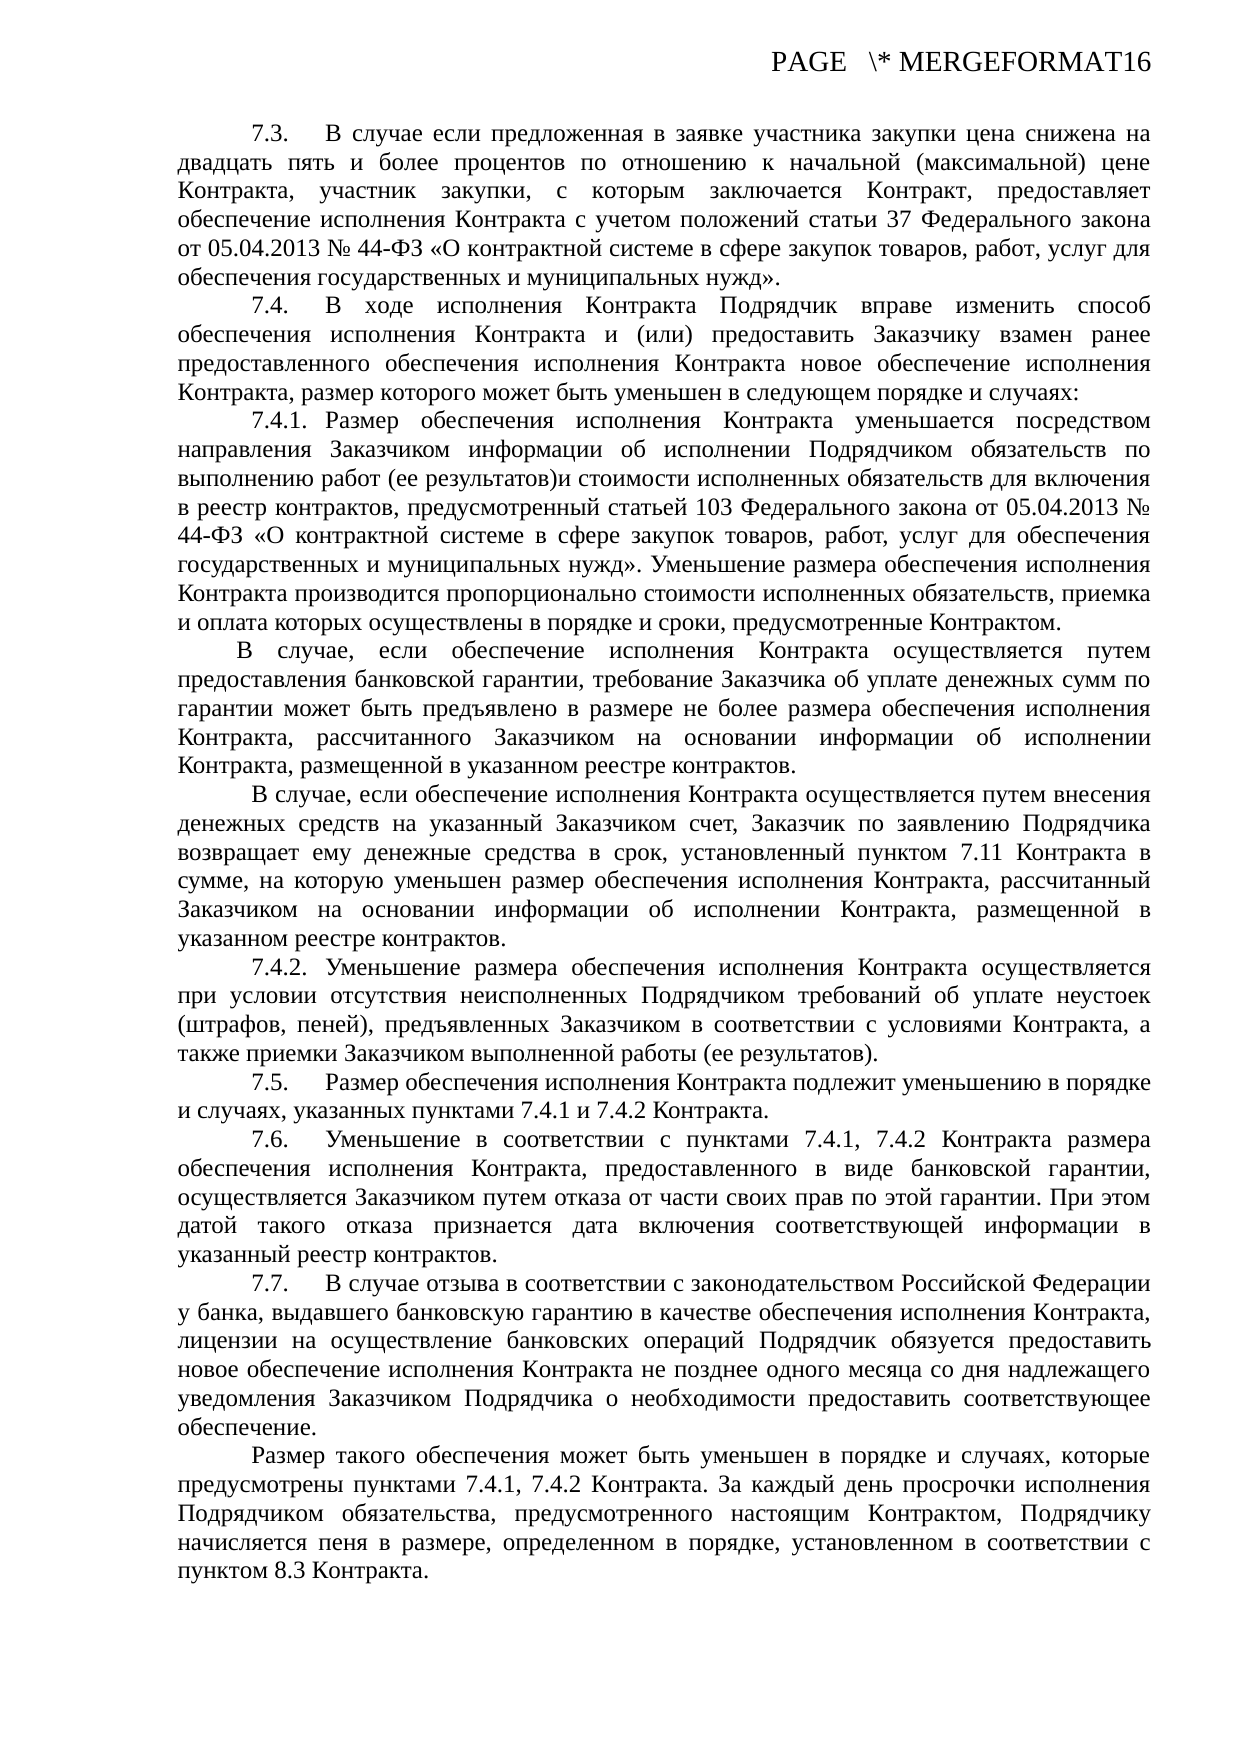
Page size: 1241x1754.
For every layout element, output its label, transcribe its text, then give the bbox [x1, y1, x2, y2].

list В случае отзыва в соответствии с законодательством Российской Федерации у банка, выдавшего банковскую гарантию в качестве обеспечения исполнения Контракта, лицензии на осуществление банковских операций Подрядчик обязуется предоставить новое обеспечение исполнения Контракта не позднее одного месяца со дня надлежащего уведомления Заказчиком Подрядчика о необходимости предоставить соответствующее обеспечение. [177, 1268, 1152, 1441]
list Размер обеспечения исполнения Контракта подлежит уменьшению в порядке и случаях, указанных пунктами 7.4.1 и 7.4.2 Контракта. [177, 1067, 1152, 1124]
text В случае, если обеспечение исполнения Контракта осуществляется путем предоставления банковской гарантии, требование Заказчика об уплате денежных сумм по гарантии может быть предъявлено в размере не более размера обеспечения исполнения Контракта, рассчитанного Заказчиком на основании информации об исполнении Контракта, размещенной в указанном реестре контрактов. [177, 636, 1152, 779]
text В случае, если обеспечение исполнения Контракта осуществляется путем внесения денежных средств на указанный Заказчиком счет, Заказчик по заявлению Подрядчика возвращает ему денежные средства в срок, установленный пунктом 7.11 Контракта в сумме, на которую уменьшен размер обеспечения исполнения Контракта, рассчитанный Заказчиком на основании информации об исполнении Контракта, размещенной в указанном реестре контрактов. [177, 779, 1152, 952]
text 7.4.2. Уменьшение размера обеспечения исполнения Контракта осуществляется при условии отсутствия неисполненных Подрядчиком требований об уплате неустоек (штрафов, пеней), предъявленных Заказчиком в соответствии с условиями Контракта, а также приемки Заказчиком выполненной работы (ее результатов). [177, 952, 1152, 1067]
text Размер такого обеспечения может быть уменьшен в порядке и случаях, которые предусмотрены пунктами 7.4.1, 7.4.2 Контракта. За каждый день просрочки исполнения Подрядчиком обязательства, предусмотренного настоящим Контрактом, Подрядчику начисляется пеня в размере, определенном в порядке, установленном в соответствии с пунктом 8.3 Контракта. [177, 1441, 1152, 1584]
list В случае если предложенная в заявке участника закупки цена снижена на двадцать пять и более процентов по отношению к начальной (максимальной) цене Контракта, участник закупки, с которым заключается Контракт, предоставляет обеспечение исполнения Контракта с учетом положений статьи 37 Федерального закона от 05.04.2013 № 44-ФЗ «О контрактной системе в сфере закупок товаров, работ, услуг для обеспечения государственных и муниципальных нужд». [177, 118, 1152, 291]
list В ходе исполнения Контракта Подрядчик вправе изменить способ обеспечения исполнения Контракта и (или) предоставить Заказчику взамен ранее предоставленного обеспечения исполнения Контракта новое обеспечение исполнения Контракта, размер которого может быть уменьшен в следующем порядке и случаях: [177, 291, 1152, 406]
text 7.4.1. Размер обеспечения исполнения Контракта уменьшается посредством направления Заказчиком информации об исполнении Подрядчиком обязательств по выполнению работ (ее результатов)и стоимости исполненных обязательств для включения в реестр контрактов, предусмотренный статьей 103 Федерального закона от 05.04.2013 № 44-ФЗ «О контрактной системе в сфере закупок товаров, работ, услуг для обеспечения государственных и муниципальных нужд». Уменьшение размера обеспечения исполнения Контракта производится пропорционально стоимости исполненных обязательств, приемка и оплата которых осуществлены в порядке и сроки, предусмотренные Контрактом. [177, 406, 1152, 636]
list Уменьшение в соответствии с пунктами 7.4.1, 7.4.2 Контракта размера обеспечения исполнения Контракта, предоставленного в виде банковской гарантии, осуществляется Заказчиком путем отказа от части своих прав по этой гарантии. При этом датой такого отказа признается дата включения соответствующей информации в указанный реестр контрактов. [177, 1124, 1152, 1268]
